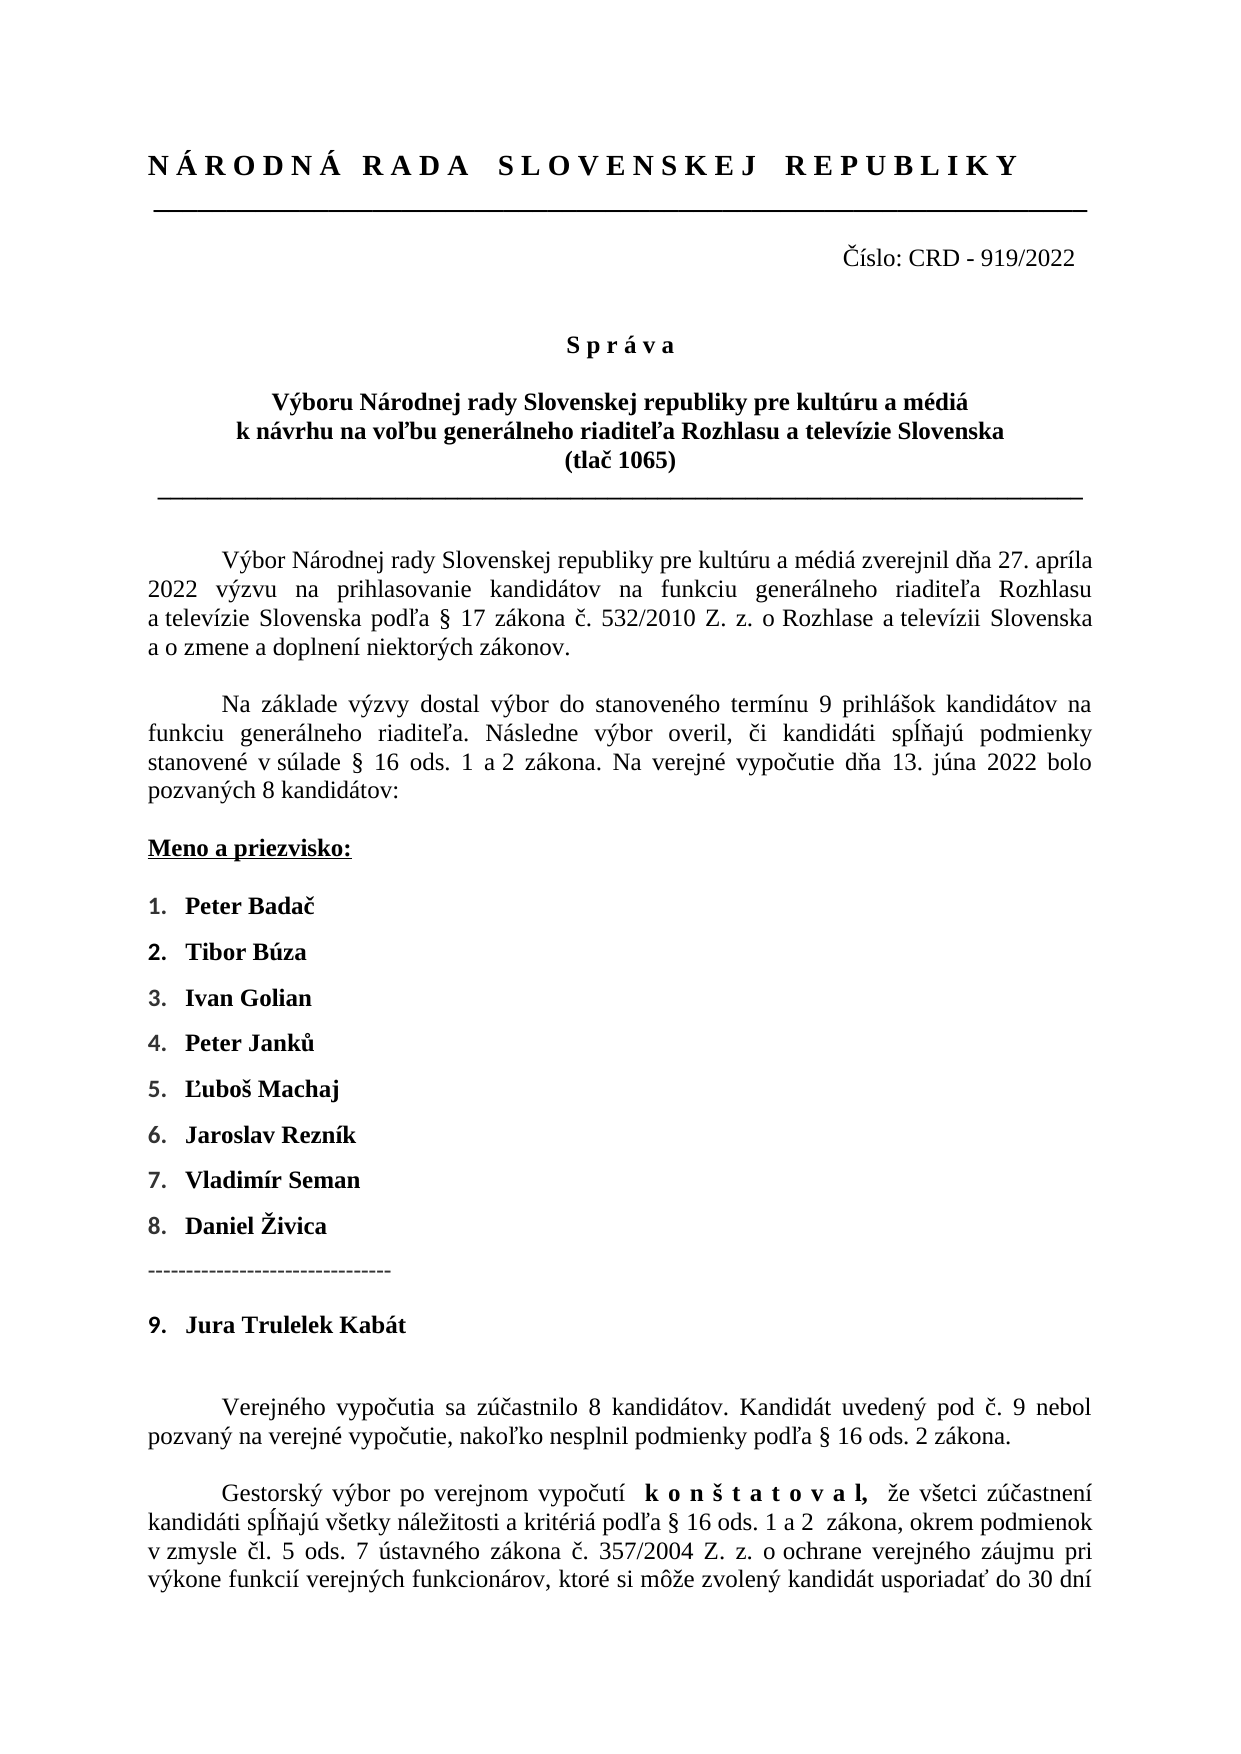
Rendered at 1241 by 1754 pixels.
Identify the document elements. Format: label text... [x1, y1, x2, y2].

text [148, 1478, 1093, 1593]
list Jura Trulelek Kabát [148, 1309, 1093, 1339]
list Peter Janků [148, 1027, 1093, 1058]
text Na základe výzvy dostal výbor do stanoveného termínu 9 prihlášok kandidátov na funkciu generálneho riaditeľa. Následne výbor overil, či kandidáti spĺňajú podmienky stanovené v súlade § 16 ods. 1 a 2 zákona. Na verejné vypočutie dňa 13. júna 2022 bolo pozvaných 8 kandidátov: [148, 689, 1093, 804]
text (tlač 1065) [148, 445, 1093, 473]
text Číslo: CRD - 919/2022 [811, 243, 1093, 272]
list Vladimír Seman [148, 1165, 1093, 1195]
text Výbor Národnej rady Slovenskej republiky pre kultúru a médiá zverejnil dňa 27. apríla 2022 výzvu na prihlasovanie kandidátov na funkciu generálneho riaditeľa Rozhlasu a televízie Slovenska podľa § 17 zákona č. 532/2010 Z. z. o Rozhlase a televízii Slovenska a o zmene a doplnení niektorých zákonov. [148, 545, 1093, 660]
text ________________________________________________________________ [148, 181, 1093, 215]
text __________________________________________________________________________ [148, 473, 1093, 502]
text Verejného vypočutia sa zúčastnilo 8 kandidátov. Kandidát uvedený pod č. 9 nebol pozvaný na verejné vypočutie, nakoľko nesplnil podmienky podľa § 16 ods. 2 zákona. [148, 1392, 1093, 1449]
text Výboru Národnej rady Slovenskej republiky pre kultúru a médiá [148, 387, 1093, 416]
text S p r á v a [148, 330, 1093, 358]
list Peter Badač [148, 890, 1093, 921]
list Ľuboš Machaj [148, 1073, 1093, 1104]
list Jaroslav Rezník [148, 1119, 1093, 1149]
text N Á R O D N Á R A D A S L O V E N S K E J R E P U B L I K Y [148, 148, 1093, 181]
list Tibor Búza [148, 936, 1093, 967]
text Meno a priezvisko: [148, 833, 1093, 862]
list Ivan Golian [148, 982, 1093, 1012]
text k návrhu na voľbu generálneho riaditeľa Rozhlasu a televízie Slovenska [148, 416, 1093, 445]
list Daniel Živica [148, 1210, 1093, 1241]
text -------------------------------- [148, 1256, 1093, 1282]
